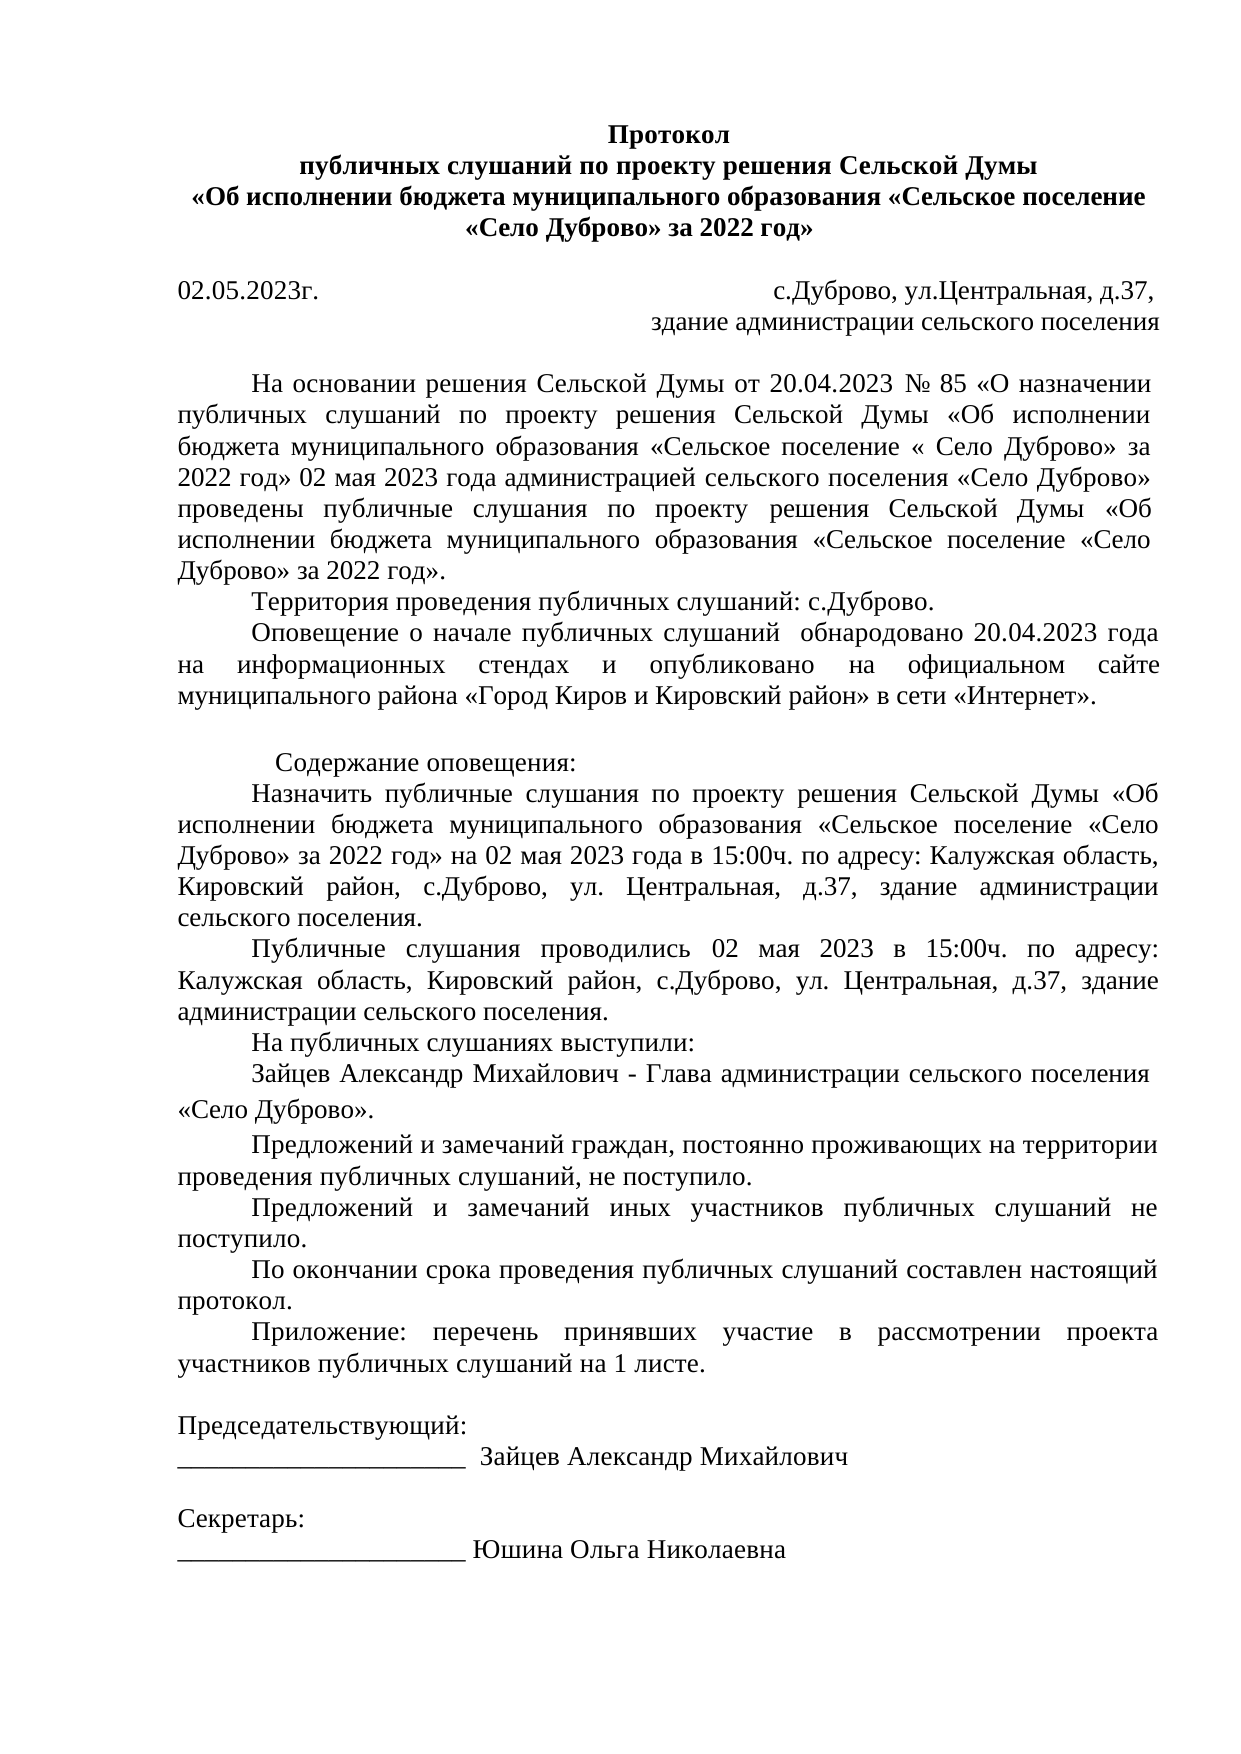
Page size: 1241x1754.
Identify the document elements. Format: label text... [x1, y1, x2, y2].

text По окончании срока проведения публичных слушаний составлен настоящий протокол. [177, 1253, 1160, 1316]
text Предложений и замечаний иных участников публичных слушаний не поступило. [177, 1191, 1160, 1253]
text Предложений и замечаний граждан, постоянно проживающих на территории проведения публичных слушаний, не поступило. [177, 1129, 1160, 1191]
text Назначить публичные слушания по проекту решения Сельской Думы «Об исполнении бюджета муниципального образования «Сельское поселение «Село Дуброво» за 2022 год» на 02 мая 2023 года в 15:00ч. по адресу: Калужская область, Кировский район, с.Дуброво, ул. Центральная, д.37, здание администрации сельского поселения. [177, 777, 1160, 933]
text 02.05.2023г. с.Дуброво, ул.Центральная, д.37, [177, 274, 1160, 305]
text Приложение: перечень принявших участие в рассмотрении проекта участников публичных слушаний на 1 листе. [177, 1316, 1160, 1378]
text Председательствующий: [177, 1409, 1160, 1440]
text публичных слушаний по проекту решения Сельской Думы [118, 149, 1160, 180]
text Секретарь: [177, 1502, 1160, 1533]
text Протокол [118, 118, 1160, 149]
text Публичные слушания проводились 02 мая 2023 в 15:00ч. по адресу: Калужская область, Кировский район, с.Дуброво, ул. Центральная, д.37, здание администрации сельского поселения. [177, 933, 1160, 1026]
text _____________________ Зайцев Александр Михайлович [177, 1440, 1160, 1471]
text На публичных слушаниях выступили: [177, 1026, 1160, 1057]
text Территория проведения публичных слушаний: с.Дуброво. [177, 585, 1160, 617]
text здание администрации сельского поселения [177, 305, 1160, 336]
text На основании решения Сельской Думы от 20.04.2023 № 85 «О назначении публичных слушаний по проекту решения Сельской Думы «Об исполнении бюджета муниципального образования «Сельское поселение « Село Дуброво» за 2022 год» 02 мая 2023 года администрацией сельского поселения «Село Дуброво» проведены публичные слушания по проекту решения Сельской Думы «Об исполнении бюджета муниципального образования «Сельское поселение «Село Дуброво» за 2022 год». [177, 367, 1152, 585]
text Содержание оповещения: [177, 746, 1160, 777]
text _____________________ Юшина Ольга Николаевна [177, 1533, 1160, 1565]
text Зайцев Александр Михайлович - Глава администрации сельского поселения «Село Дуброво». [177, 1057, 1152, 1124]
text «Об исполнении бюджета муниципального образования «Сельское поселение «Село Дуброво» за 2022 год» [118, 180, 1160, 243]
text Оповещение о начале публичных слушаний обнародовано 20.04.2023 года на информационных стендах и опубликовано на официальном сайте муниципального района «Город Киров и Кировский район» в сети «Интернет». [177, 617, 1160, 710]
